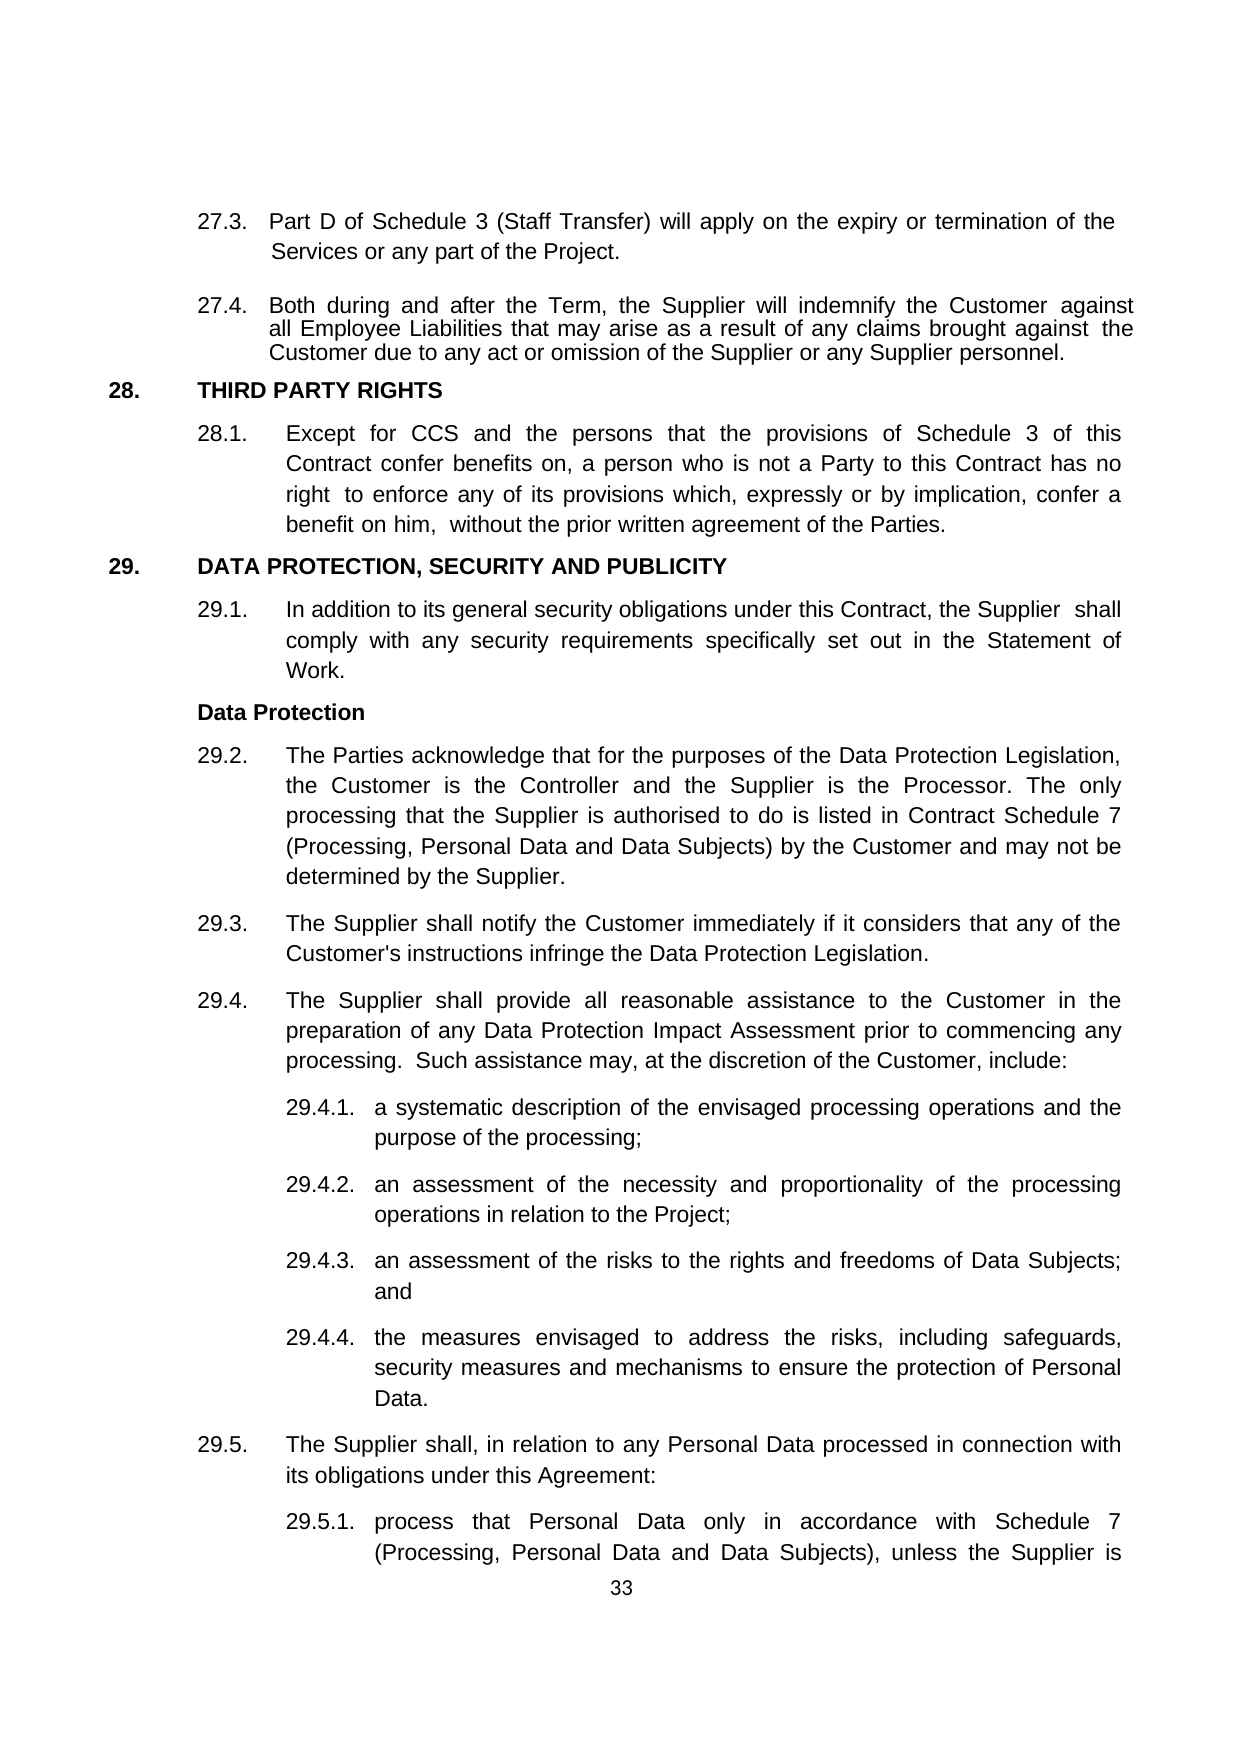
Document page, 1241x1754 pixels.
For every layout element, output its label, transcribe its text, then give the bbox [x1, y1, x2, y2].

list an assessment of the risks to the rights and freedoms of Data Subjects; and [286, 1247, 1122, 1304]
list DATA PROTECTION, SECURITY AND PUBLICITY [108, 553, 1134, 580]
list The Supplier shall notify the Customer immediately if it considers that any of the Customer's instructions infringe the Data Protection Legislation. [197, 910, 1122, 966]
list Part D of Schedule 3 (Staff Transfer) will apply on the expiry or termination of the [197, 210, 1134, 234]
list The Supplier shall provide all reasonable assistance to the Customer in the preparation of any Data Protection Impact Assessment prior to commencing any processing. Such assistance may, at the discretion of the Customer, include: [197, 987, 1122, 1074]
list Both during and after the Term, the Supplier will indemnify the Customer against all Employee Liabilities that may arise as a result of any claims brought against the Customer due to any act or omission of the Supplier or any Supplier personnel. [197, 294, 1134, 365]
list the measures envisaged to address the risks, including safeguards, security measures and mechanisms to ensure the protection of Personal Data. [286, 1324, 1122, 1411]
list an assessment of the necessity and proportionality of the processing operations in relation to the Project; [286, 1171, 1122, 1227]
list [286, 1508, 1122, 1565]
subtitle Data Protection [197, 699, 1134, 725]
list a systematic description of the envisaged processing operations and the purpose of the processing; [286, 1094, 1122, 1150]
list Except for CCS and the persons that the provisions of Schedule 3 of this Contract confer benefits on, a person who is not a Party to this Contract has no right to enforce any of its provisions which, expressly or by implication, confer a benefit on him, without the prior written agreement of the Parties. [197, 420, 1122, 537]
text Services or any part of the Project. [199, 238, 1134, 264]
list The Supplier shall, in relation to any Personal Data processed in connection with its obligations under this Agreement: [197, 1431, 1122, 1488]
list THIRD PARTY RIGHTS [108, 377, 1134, 403]
list In addition to its general security obligations under this Contract, the Supplier shall comply with any security requirements specifically set out in the Statement of Work. [197, 596, 1122, 683]
list The Parties acknowledge that for the purposes of the Data Protection Legislation, the Customer is the Controller and the Supplier is the Processor. The only processing that the Supplier is authorised to do is listed in Contract Schedule 7 (Processing, Personal Data and Data Subjects) by the Customer and may not be determined by the Supplier. [197, 742, 1122, 889]
